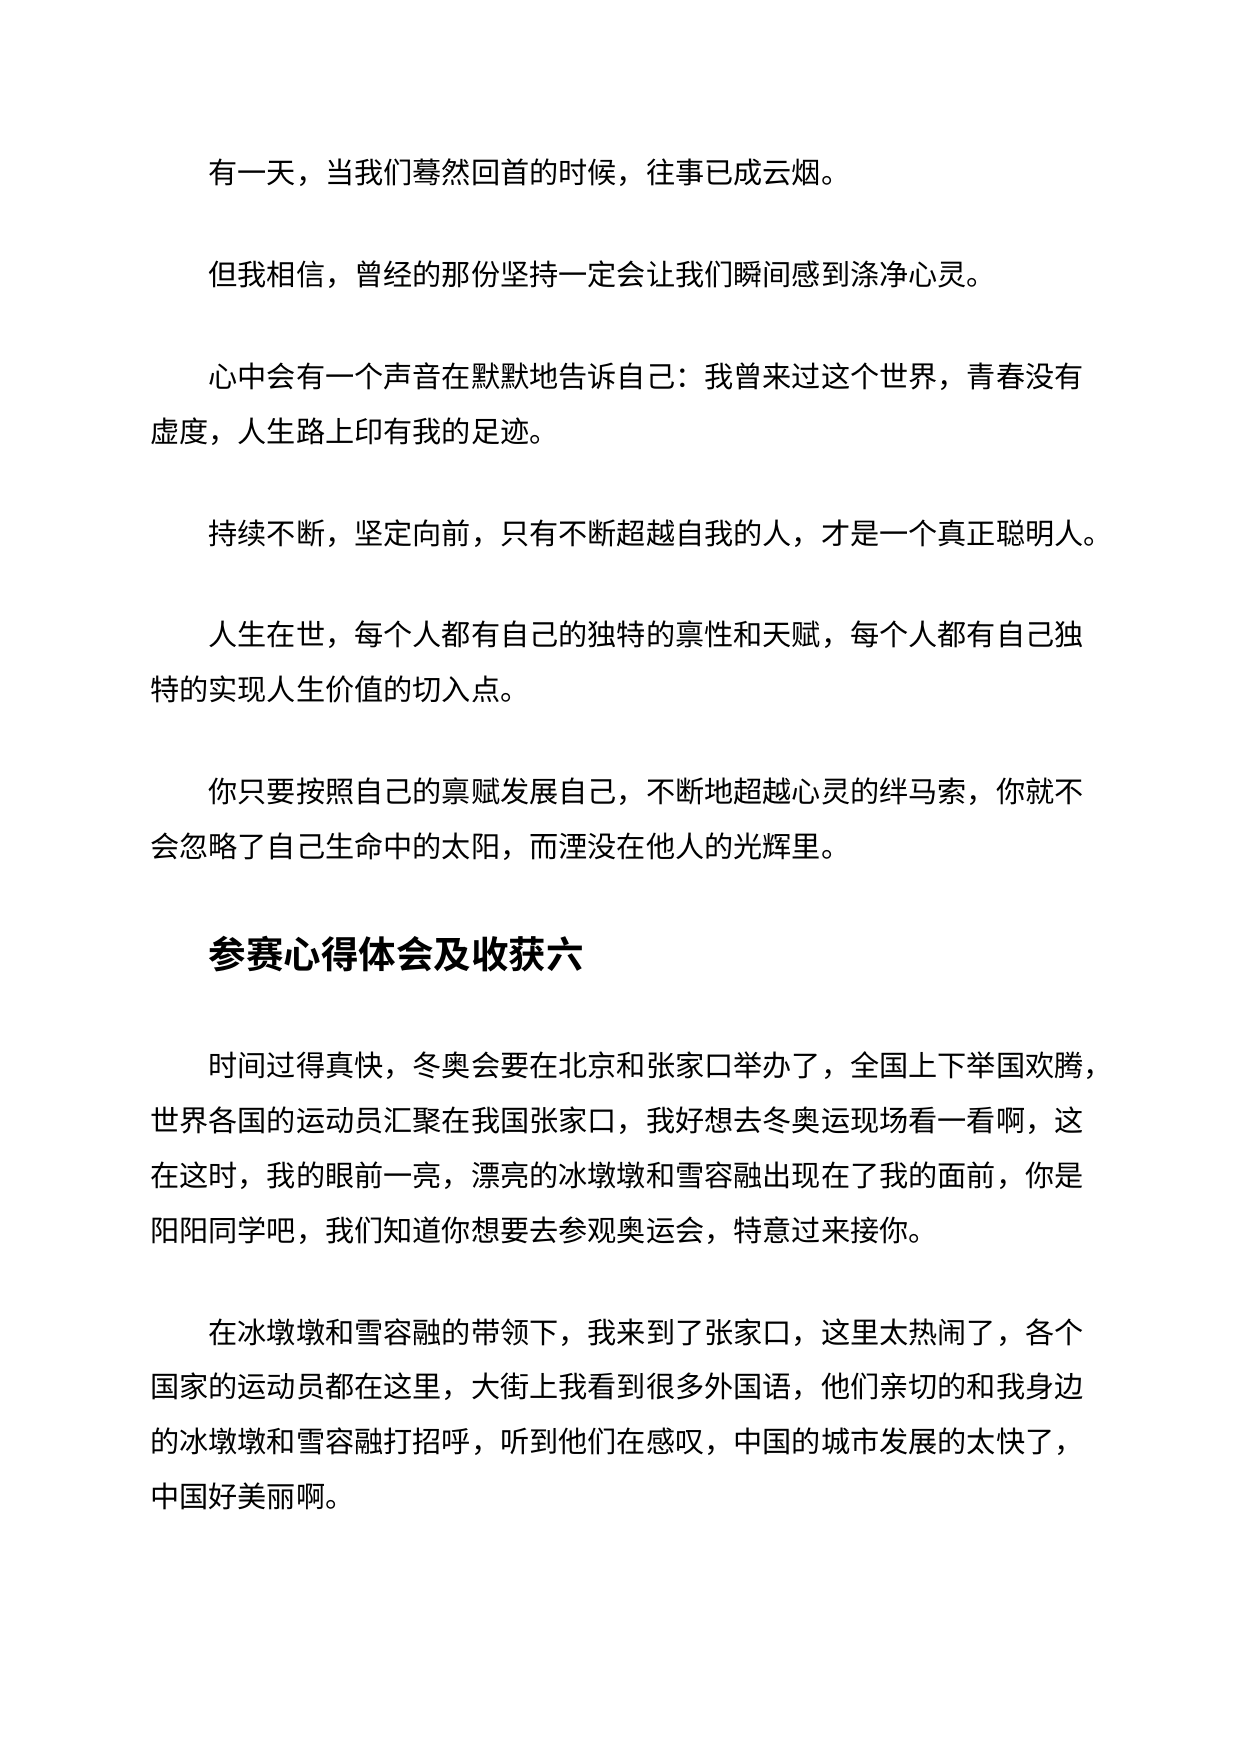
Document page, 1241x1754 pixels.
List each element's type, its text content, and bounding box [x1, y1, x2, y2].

text 人生在世，每个人都有自己的独特的禀性和天赋，每个人都有自己独特的实现人生价值的切入点。 [150, 612, 1090, 709]
text 时间过得真快，冬奥会要在北京和张家口举办了，全国上下举国欢腾，世界各国的运动员汇聚在我国张家口，我好想去冬奥运现场看一看啊，这在这时，我的眼前一亮，漂亮的冰墩墩和雪容融出现在了我的面前，你是阳阳同学吧，我们知道你想要去参观奥运会，特意过来接你。 [150, 1043, 1090, 1250]
text 但我相信，曾经的那份坚持一定会让我们瞬间感到涤净心灵。 [150, 252, 1090, 294]
text 在冰墩墩和雪容融的带领下，我来到了张家口，这里太热闹了，各个国家的运动员都在这里，大街上我看到很多外国语，他们亲切的和我身边的冰墩墩和雪容融打招呼，听到他们在感叹，中国的城市发展的太快了，中国好美丽啊。 [150, 1309, 1090, 1516]
text 你只要按照自己的禀赋发展自己，不断地超越心灵的绊马索，你就不会忽略了自己生命中的太阳，而湮没在他人的光辉里。 [150, 769, 1090, 866]
text 持续不断，坚定向前，只有不断超越自我的人，才是一个真正聪明人。 [150, 510, 1090, 552]
text 参赛心得体会及收获六 [150, 925, 1090, 979]
text 心中会有一个声音在默默地告诉自己：我曾来过这个世界，青春没有虚度，人生路上印有我的足迹。 [150, 353, 1090, 451]
text 有一天，当我们蓦然回首的时候，往事已成云烟。 [150, 150, 1090, 192]
